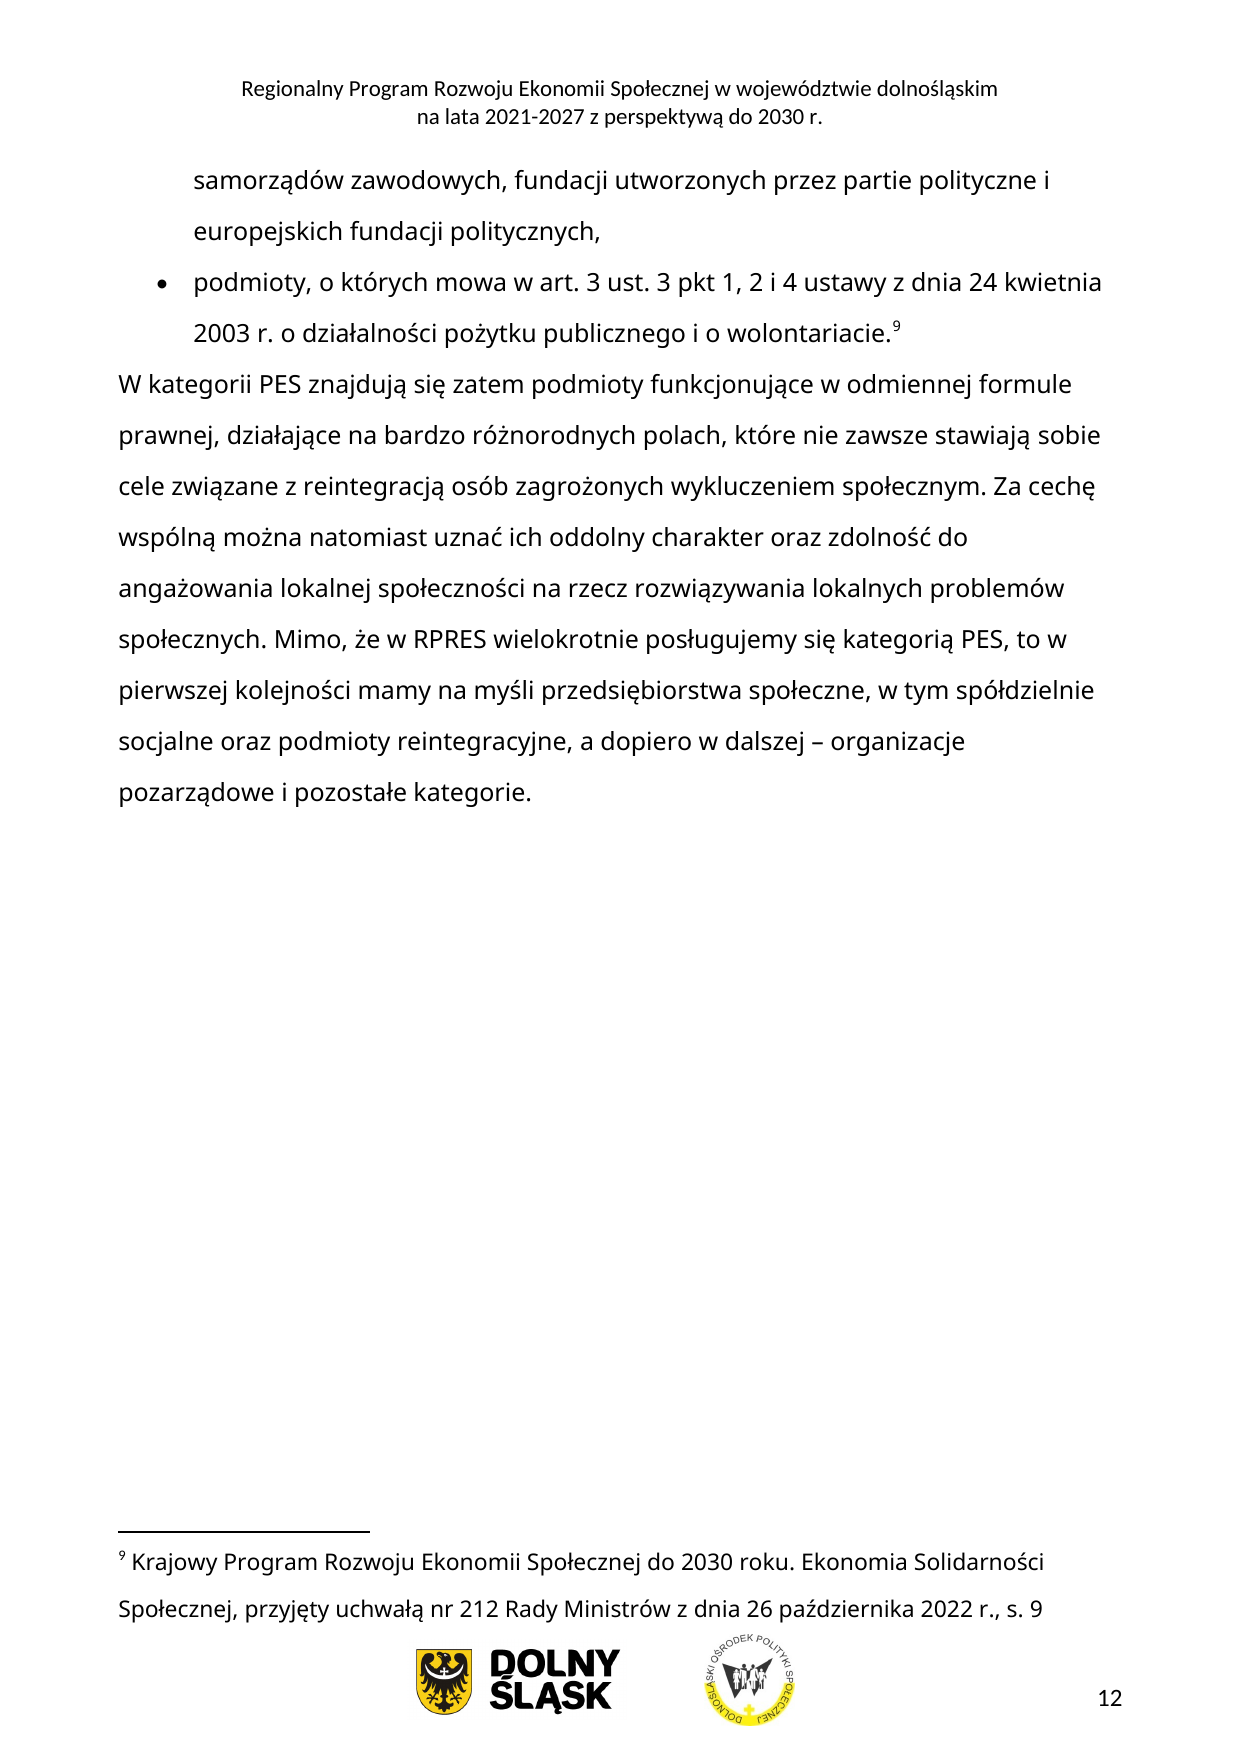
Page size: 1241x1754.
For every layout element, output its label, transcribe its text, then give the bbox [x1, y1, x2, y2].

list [156, 162, 1122, 247]
text W kategorii PES znajdują się zatem podmioty funkcjonujące w odmiennej formule prawnej, działające na bardzo różnorodnych polach, które nie zawsze stawiają sobie cele związane z reintegracją osób zagrożonych wykluczeniem społecznym. Za cechę wspólną można natomiast uznać ich oddolny charakter oraz zdolność do angażowania lokalnej społeczności na rzecz rozwiązywania lokalnych problemów społecznych. Mimo, że w RPRES wielokrotnie posługujemy się kategorią PES, to w pierwszej kolejności mamy na myśli przedsiębiorstwa społeczne, w tym spółdzielnie socjalne oraz podmioty reintegracyjne, a dopiero w dalszej – organizacje pozarządowe i pozostałe kategorie. [118, 367, 1122, 809]
picture [704, 1634, 795, 1726]
picture [407, 1639, 627, 1720]
list podmioty, o których mowa w art. 3 ust. 3 pkt 1, 2 i 4 ustawy z dnia 24 kwietnia 2003 r. o działalności pożytku publicznego i o wolontariacie. [156, 264, 1122, 349]
